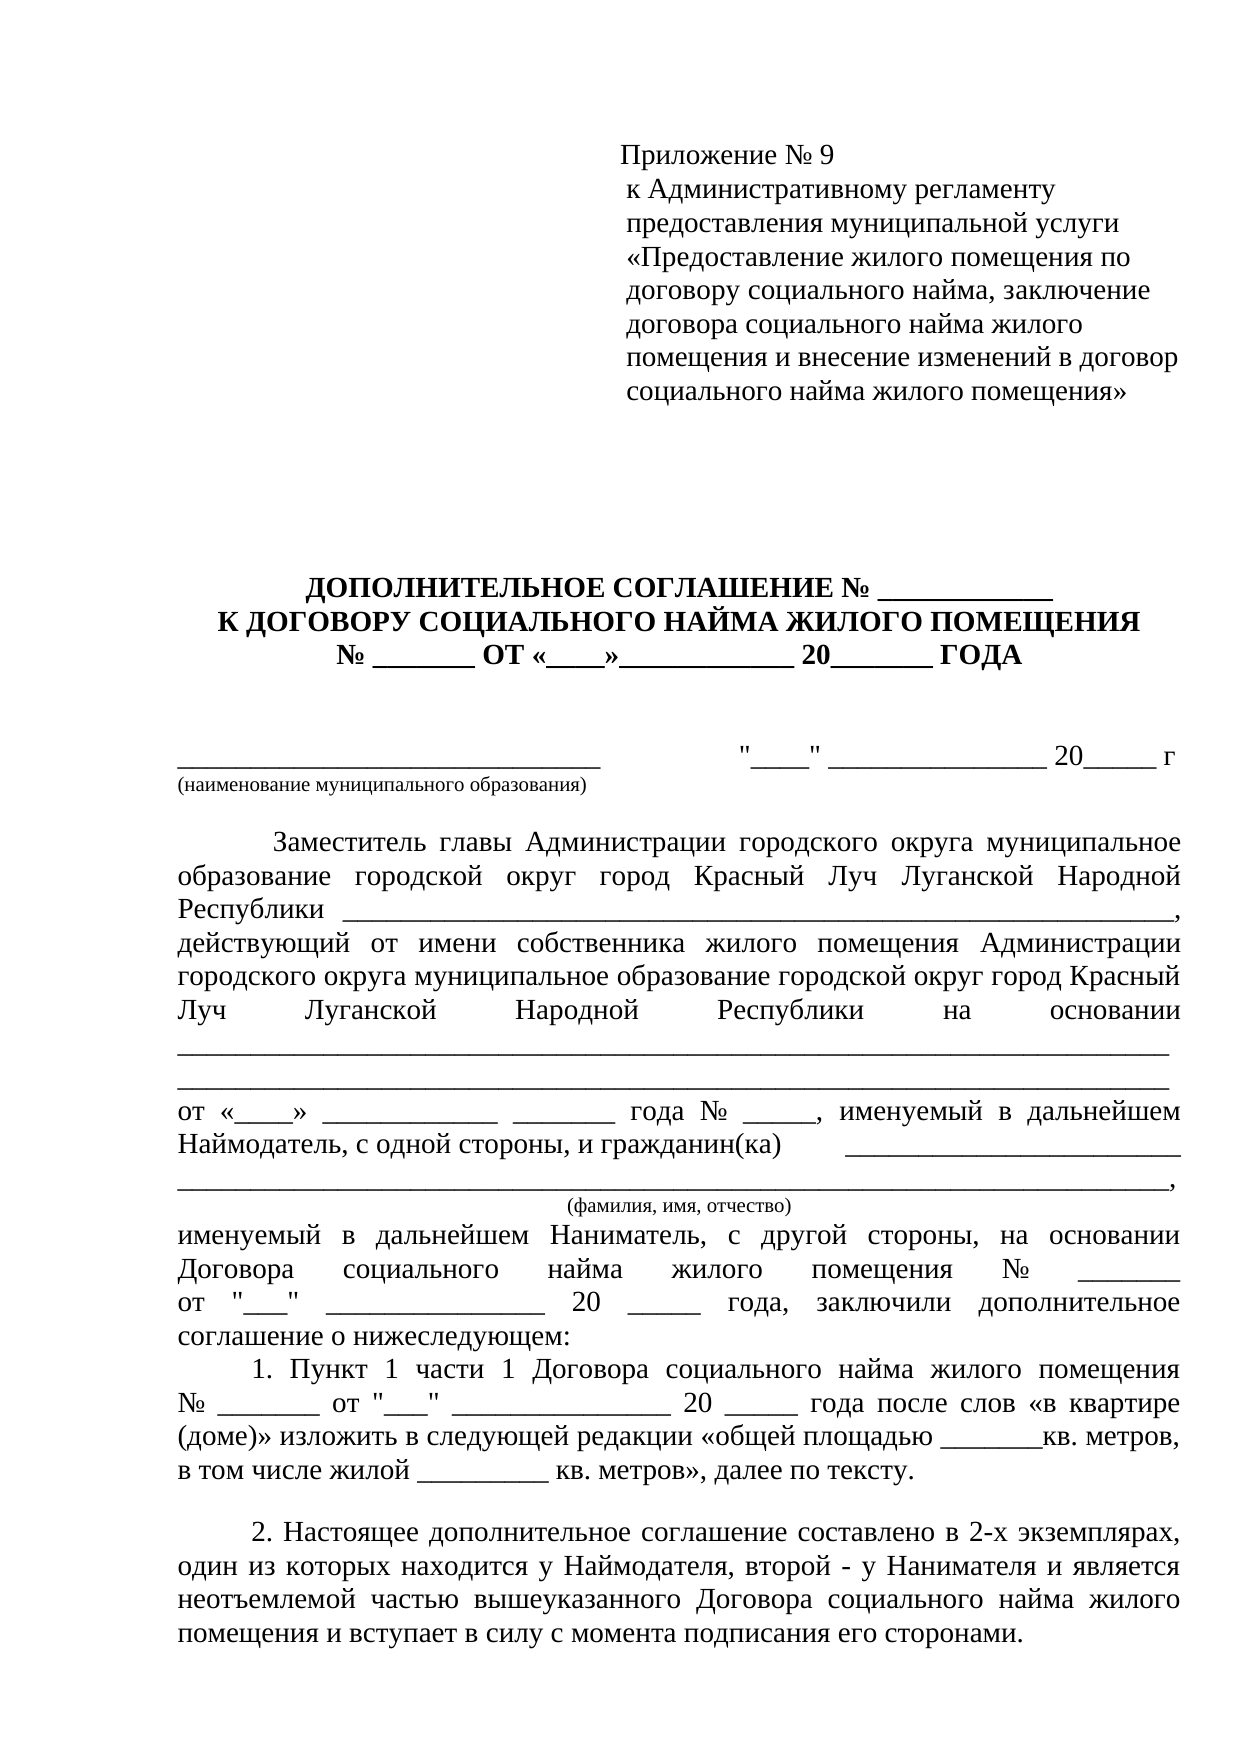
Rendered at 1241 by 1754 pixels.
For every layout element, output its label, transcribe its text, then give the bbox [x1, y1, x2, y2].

text Заместитель главы Администрации городского округа муниципальное образование городской округ город Красный Луч Луганской Народной Республики _________________________________________________________, действующий от имени собственника жилого помещения Администрации городского округа муниципальное образование городской округ город Красный Луч Луганской Народной Республики на основании ________________________________________________________________________________________________________________________________________ от «____» ____________ _______ года № _____, именуемый в дальнейшем Наймодатель, с одной стороны, и гражданин(ка) _______________________ ____________________________________________________________________, [177, 824, 1181, 1193]
text именуемый в дальнейшем Наниматель, с другой стороны, на основании Договора социального найма жилого помещения № _______ от "___" _______________ 20 _____ года, заключили дополнительное соглашение о нижеследующем: [177, 1217, 1181, 1351]
text ДОПОЛНИТЕЛЬНОЕ СОГЛАШЕНИЕ № ____________ [177, 570, 1181, 604]
text 2. Настоящее дополнительное соглашение составлено в 2-х экземплярах, один из которых находится у Наймодателя, второй - у Нанимателя и является неотъемлемой частью вышеуказанного Договора социального найма жилого помещения и вступает в силу с момента подписания его сторонами. [177, 1514, 1181, 1648]
text (наименование муниципального образования) [177, 771, 1181, 796]
text 1. Пункт 1 части 1 Договора социального найма жилого помещения № _______ от "___" _______________ 20 _____ года после слов «в квартире (доме)» изложить в следующей редакции «общей площадью _______кв. метров, в том числе жилой _________ кв. метров», далее по тексту. [177, 1351, 1181, 1486]
text _____________________________ "____" _______________ 20_____ г [177, 738, 1181, 771]
text № _______ ОТ «____»____________ 20_______ ГОДА [177, 637, 1181, 671]
text К ДОГОВОРУ СОЦИАЛЬНОГО НАЙМА ЖИЛОГО ПОМЕЩЕНИЯ [177, 604, 1181, 637]
text Приложение № 9 [177, 134, 1181, 172]
title к Административному регламенту предоставления муниципальной услуги «Предоставление жилого помещения по договору социального найма, заключение договора социального найма жилого помещения и внесение изменений в договор социального найма жилого помещения» [626, 172, 1181, 406]
text (фамилия, имя, отчество) [177, 1193, 1181, 1217]
